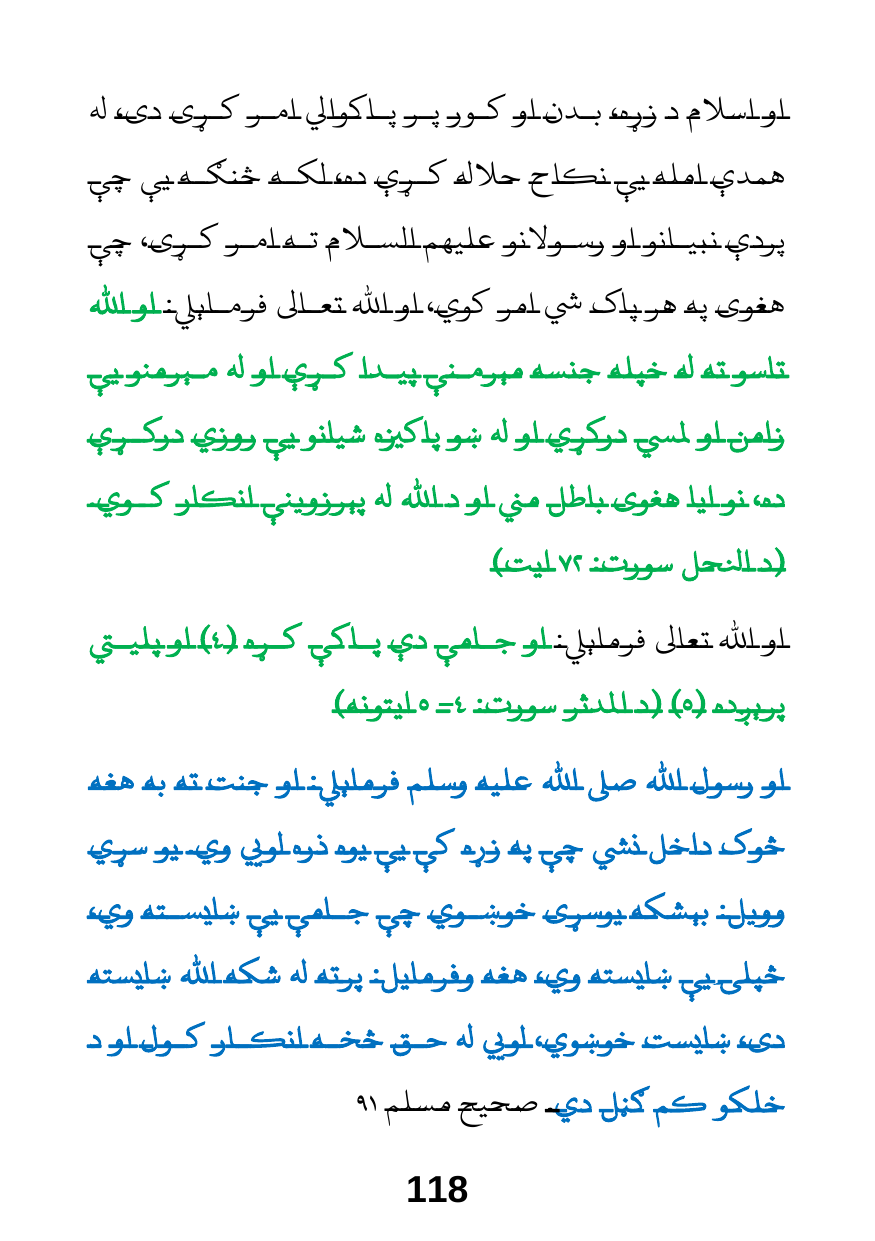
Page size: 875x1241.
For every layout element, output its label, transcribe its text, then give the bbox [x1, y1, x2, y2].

text او رسول الله صلی الله عليه وسلم فرماېلي: او جنت ته به هغه څوک داخل نشي چې په زړه کې يې يوه ذره لويي وي. يو سړي وويل: بېشکه يوسړی خوښوي چې جامې يې ښايسته وي، څپلۍ يې ښايسته وي، هغه وفرمايل: پرته له شکه الله ښايسته دی، ښايست خوښوي، لويي له حق څخه انکار کول او د خلکو کم ګڼل دي. صحيح مسلم ۹۱ [89, 752, 785, 1131]
text او الله تعالی فرماېلي: او جامې دې پاکې کړه (۴) او پليتي پرېږده (۵) (د المدثر سورت: ۴- ۵ ايتونه) [89, 611, 785, 731]
text او اسلام د زړه، بدن او کور پر پاکوالي امر کړی دی، له همدې امله يې نکاح حلاله کړې ده، لکه څنګه يې چې پردې نبيانو او رسولانو عليهم السلام ته امر کړی، چې هغوی په هر پاک شي امر کوي، او الله تعالی فرماېلي: او الله تاسو ته له خپله جنسه مېرمنې پيدا كړې او له مېرمنو يې زامن او لمسي دركړي او له ښو پاكيزه شيانو يې روزي دركړې ده، نو ايا هغوى باطل مني او د الله له پېرزوينې انكار كوي. (د النحل سورت: ۷۲ ايت) [89, 82, 785, 590]
